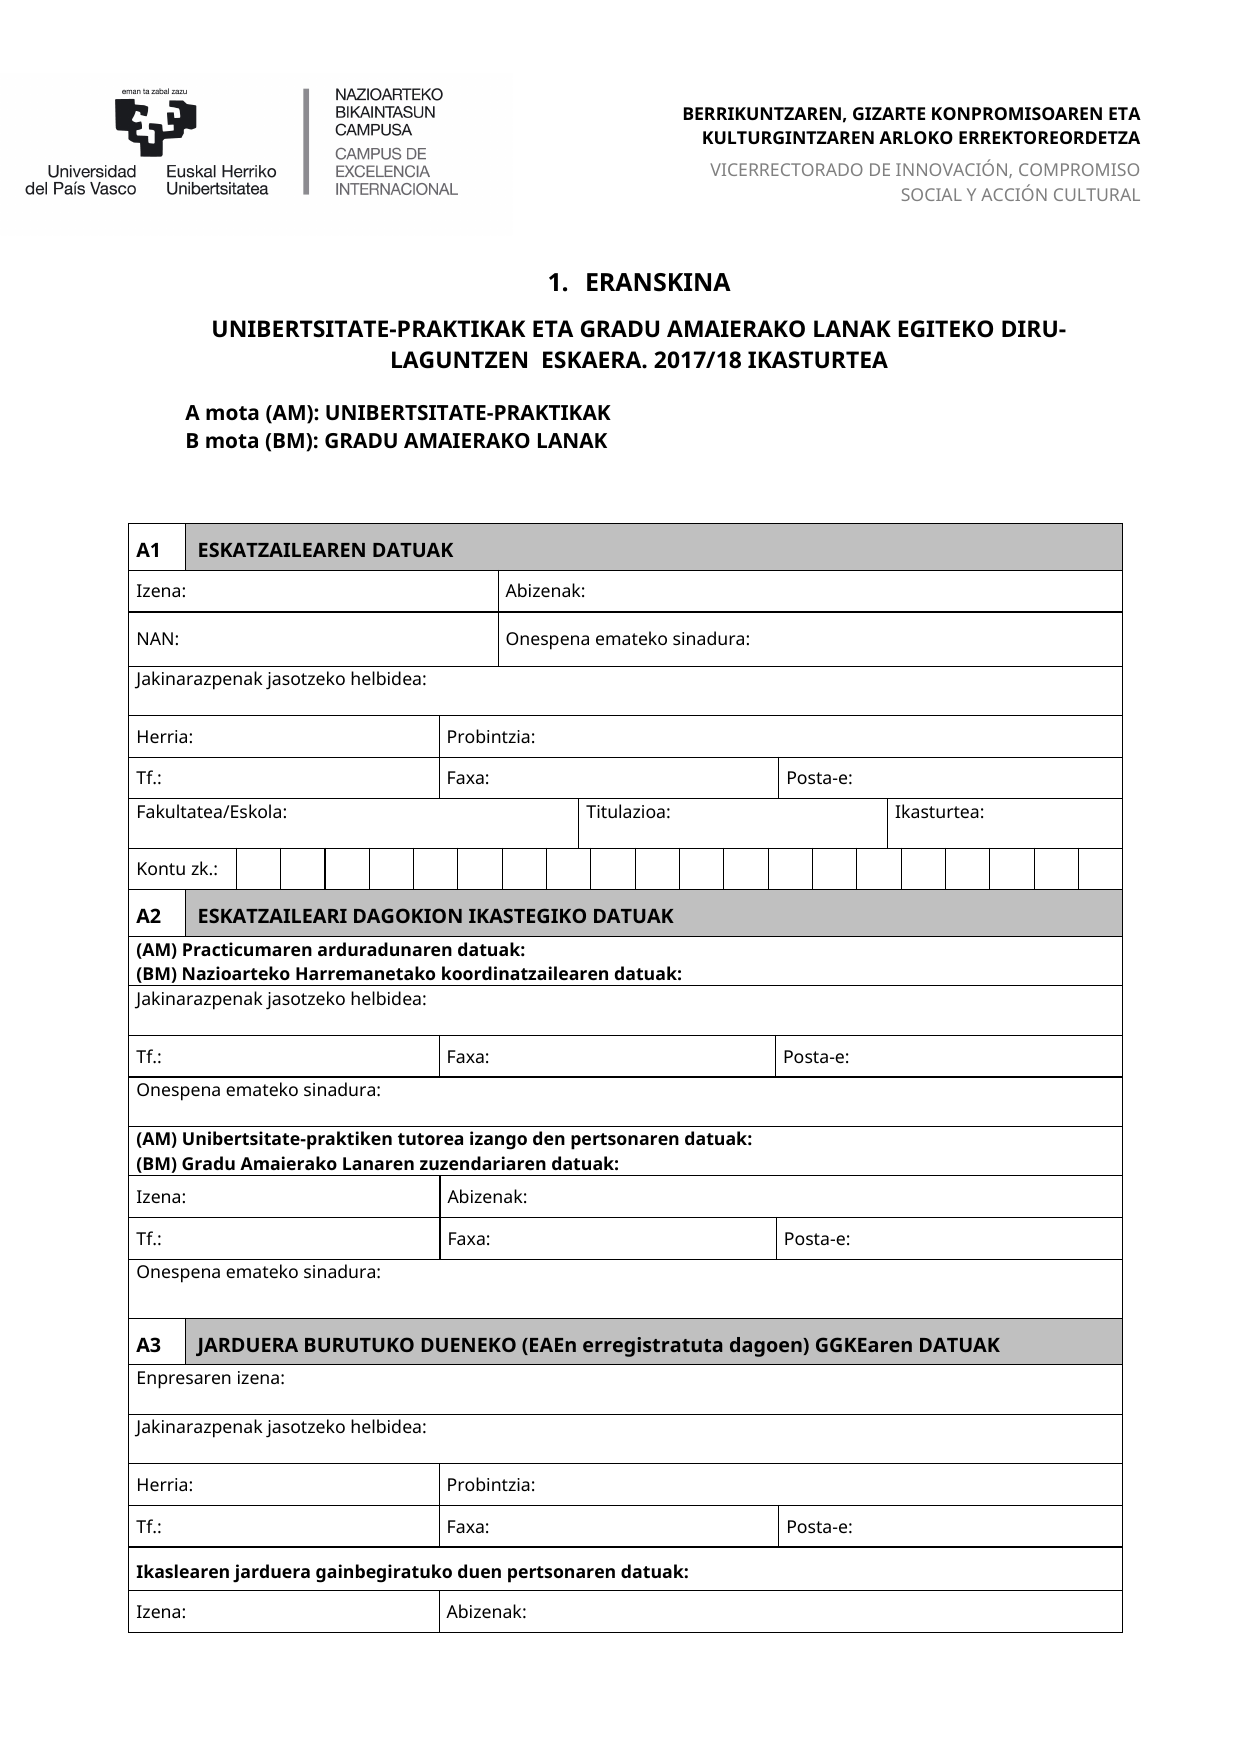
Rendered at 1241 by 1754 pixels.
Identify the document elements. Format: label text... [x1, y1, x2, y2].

table_cell Tf.: [129, 758, 439, 798]
table_cell Faxa: [440, 758, 778, 798]
table_cell Tf.: [129, 1036, 439, 1076]
table_cell [636, 849, 679, 889]
table_cell Jakinarazpenak jasotzeko helbidea: [129, 667, 1122, 715]
table_cell A3 [129, 1319, 185, 1364]
table_cell Probintzia: [440, 716, 1122, 757]
table_header A1 [129, 524, 185, 570]
text A mota (AM): UNIBERTSITATE-PRAKTIKAK [185, 398, 1092, 426]
table_cell [902, 849, 945, 889]
table_cell Faxa: [440, 1036, 775, 1076]
table_cell [680, 849, 723, 889]
table_cell Herria: [129, 716, 439, 757]
table_cell [326, 849, 369, 889]
table_cell [769, 849, 812, 889]
table_cell [857, 849, 901, 889]
table_cell [1079, 849, 1122, 889]
table_cell [414, 849, 457, 889]
picture [0, 73, 513, 236]
table_cell Enpresaren izena: [129, 1365, 1122, 1414]
table_cell [281, 849, 324, 889]
table_cell [591, 849, 635, 889]
table_cell Herria: [129, 1464, 439, 1505]
table_cell A2 [129, 890, 185, 936]
table_cell [547, 849, 590, 889]
table_cell Posta-e: [779, 758, 1122, 798]
table_cell Onespena emateko sinadura: [129, 1078, 1122, 1126]
table_cell Onespena emateko sinadura: [129, 1260, 1122, 1318]
table_cell Abizenak: [499, 571, 1122, 611]
table_cell [1035, 849, 1078, 889]
table_cell Faxa: [441, 1218, 776, 1258]
table_cell (AM) Practicumaren arduradunaren datuak: (BM) Nazioarteko Harremanetako koordinatzailearen datuak: [129, 937, 1122, 985]
table_cell Abizenak: [441, 1176, 1122, 1217]
table_cell Izena: [129, 571, 498, 611]
table_cell Ikasturtea: [888, 799, 1122, 848]
table_cell Kontu zk.: [129, 849, 236, 889]
table_cell Izena: [129, 1591, 439, 1632]
table_cell Posta-e: [779, 1506, 1122, 1546]
table_cell Jakinarazpenak jasotzeko helbidea: [129, 1415, 1122, 1463]
table_cell [724, 849, 768, 889]
table_header ESKATZAILEAREN DATUAK [186, 524, 1122, 570]
table_cell [458, 849, 502, 889]
table_cell Ikaslearen jarduera gainbegiratuko duen pertsonaren datuak: [129, 1548, 1122, 1590]
table_cell Tf.: [129, 1218, 439, 1258]
table_cell Onespena emateko sinadura: [499, 613, 1122, 666]
table_cell [237, 849, 280, 889]
table_cell NAN: [129, 613, 498, 666]
table_cell [503, 849, 546, 889]
table_cell [813, 849, 856, 889]
table_cell Posta-e: [777, 1218, 1122, 1258]
table_cell Abizenak: [440, 1591, 1122, 1632]
table_cell [370, 849, 413, 889]
table_cell Tf.: [129, 1506, 439, 1546]
table_cell Izena: [129, 1176, 439, 1217]
table_cell Jakinarazpenak jasotzeko helbidea: [129, 986, 1122, 1035]
table_cell ESKATZAILEARI DAGOKION IKASTEGIKO DATUAK [186, 890, 1122, 936]
table_cell (AM) Unibertsitate-praktiken tutorea izango den pertsonaren datuak: (BM) Gradu Amaierako Lanaren zuzendariaren datuak: [129, 1127, 1122, 1175]
table_cell [946, 849, 989, 889]
table_cell JARDUERA BURUTUKO DUENEKO (EAEn erregistratuta dagoen) GGKEaren DATUAK [186, 1319, 1122, 1364]
text B mota (BM): GRADU AMAIERAKO LANAK [185, 426, 1092, 455]
text UNIBERTSITATE-PRAKTIKAK ETA GRADU AMAIERAKO LANAK EGITEKO DIRU-LAGUNTZEN ESKAERA. 2017/18 IKASTURTEA [185, 313, 1092, 375]
table_cell Fakultatea/Eskola: [129, 799, 578, 848]
table_cell Probintzia: [440, 1464, 1122, 1505]
table_cell [990, 849, 1034, 889]
list ERANSKINA [185, 264, 1092, 298]
table_cell Titulazioa: [579, 799, 887, 848]
table_cell Posta-e: [776, 1036, 1122, 1076]
table_cell Faxa: [440, 1506, 778, 1546]
